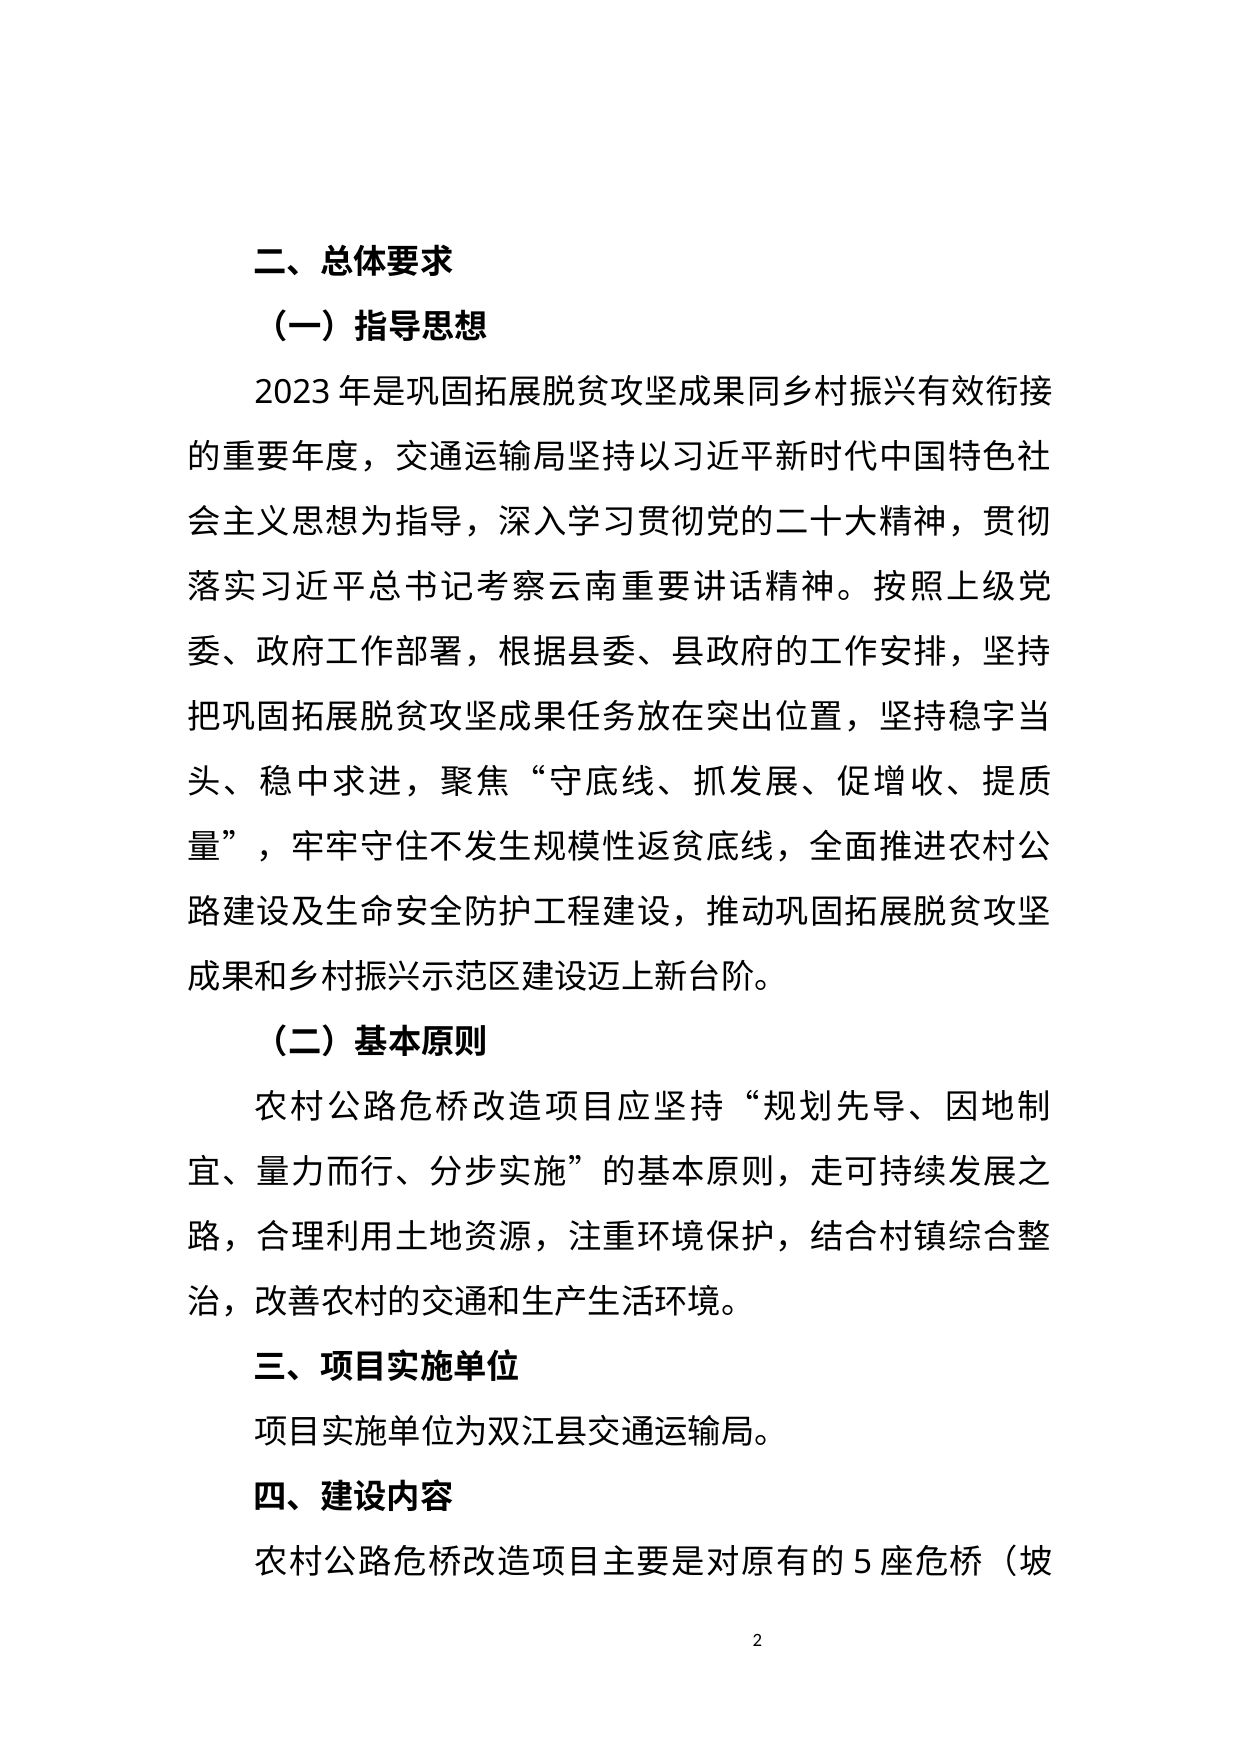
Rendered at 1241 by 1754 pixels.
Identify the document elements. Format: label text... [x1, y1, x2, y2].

text （二）基本原则 [187, 1007, 1053, 1072]
text 三、项目实施单位 [187, 1332, 1053, 1397]
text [187, 1527, 1053, 1592]
text 2023年是巩固拓展脱贫攻坚成果同乡村振兴有效衔接的重要年度，交通运输局坚持以习近平新时代中国特色社会主义思想为指导，深入学习贯彻党的二十大精神，贯彻落实习近平总书记考察云南重要讲话精神。按照上级党委、政府工作部署，根据县委、县政府的工作安排，坚持把巩固拓展脱贫攻坚成果任务放在突出位置，坚持稳字当头、稳中求进，聚焦“守底线、抓发展、促增收、提质量”，牢牢守住不发生规模性返贫底线，全面推进农村公路建设及生命安全防护工程建设，推动巩固拓展脱贫攻坚成果和乡村振兴示范区建设迈上新台阶。 [187, 357, 1053, 1007]
text 二、总体要求 [187, 227, 1053, 292]
text （一）指导思想 [187, 292, 1053, 357]
text 四、建设内容 [187, 1462, 1053, 1527]
text 项目实施单位为双江县交通运输局。 [187, 1397, 1053, 1462]
text 农村公路危桥改造项目应坚持“规划先导、因地制宜、量力而行、分步实施”的基本原则，走可持续发展之路，合理利用土地资源，注重环境保护，结合村镇综合整治，改善农村的交通和生产生活环境。 [187, 1072, 1053, 1332]
